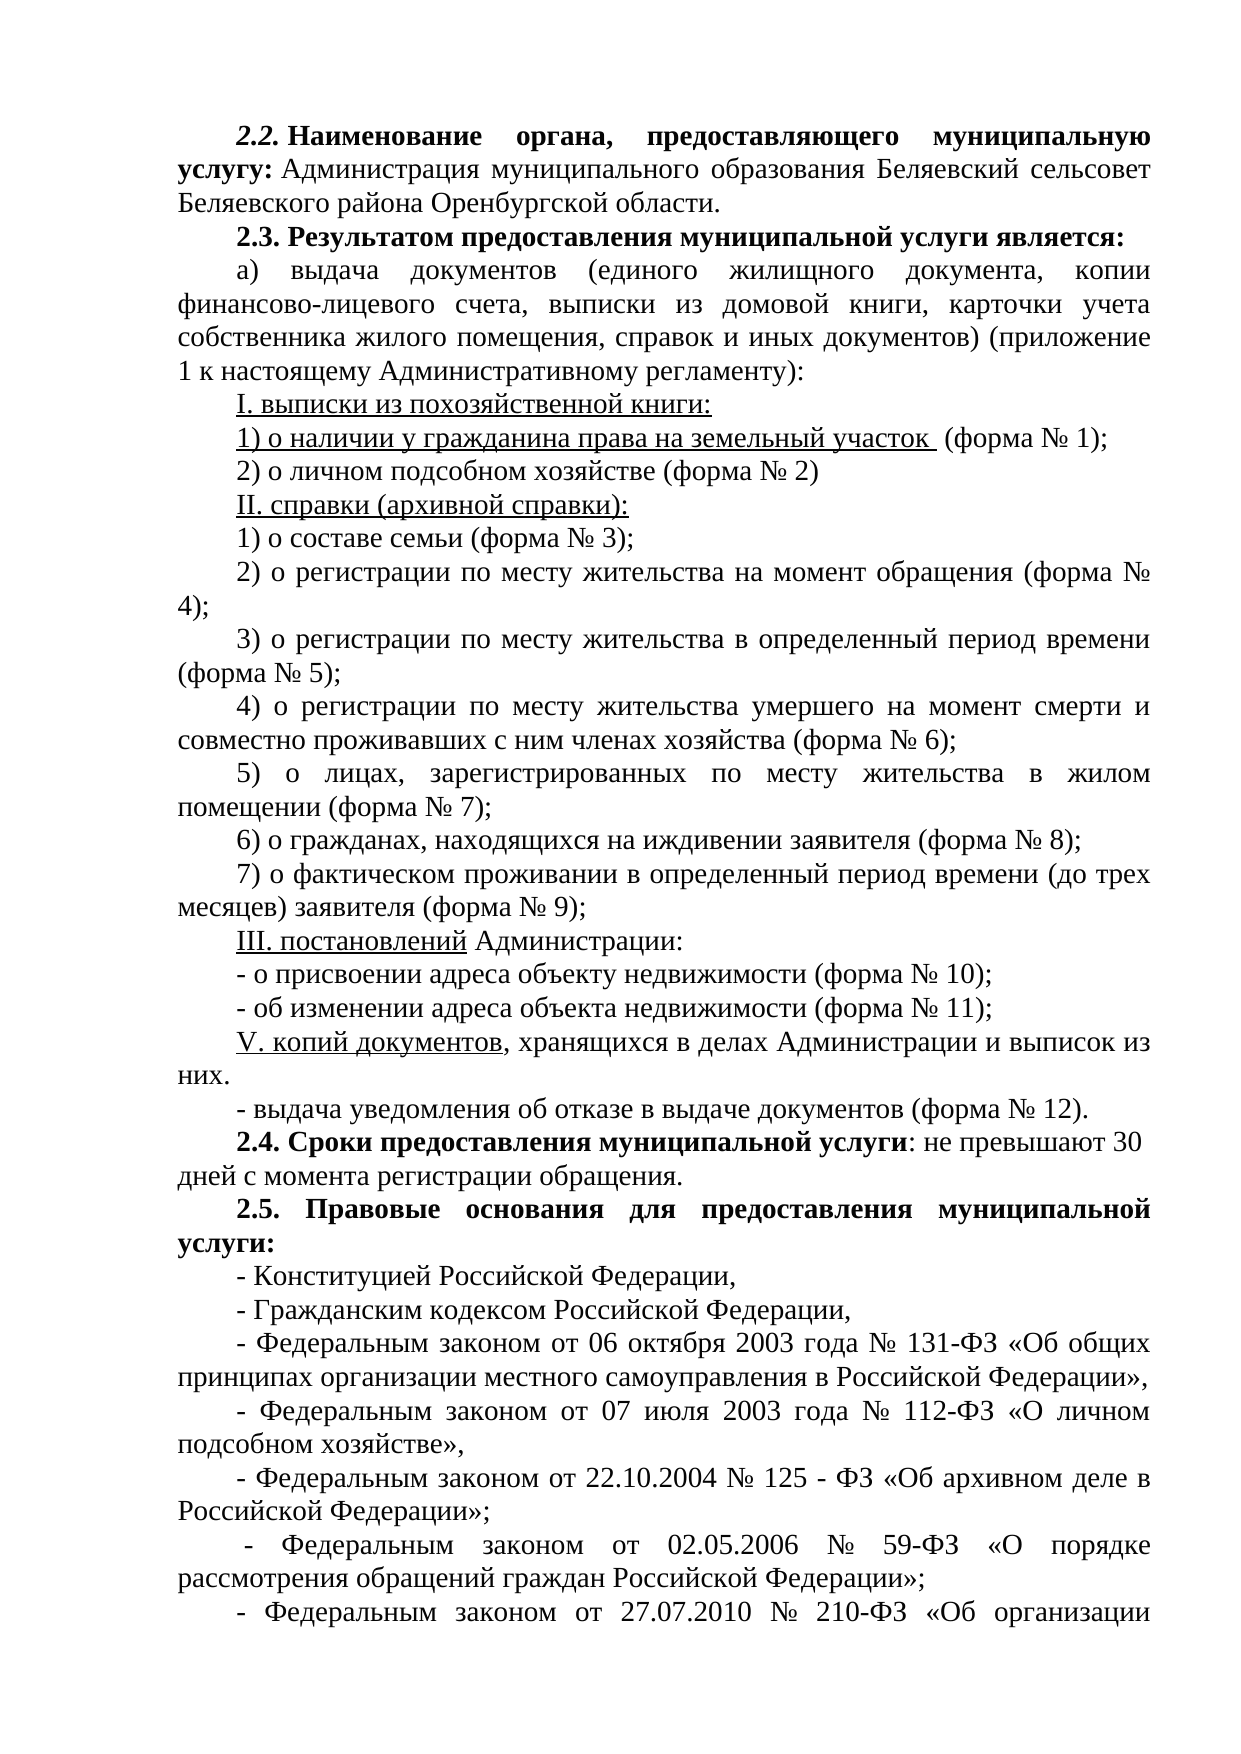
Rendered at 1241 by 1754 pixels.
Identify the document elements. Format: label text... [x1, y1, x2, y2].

text V. копий документов, хранящихся в делах Администрации и выписок из них. [177, 1024, 1152, 1091]
text - об изменении адреса объекта недвижимости (форма № 11); [177, 990, 1152, 1024]
text - Гражданским кодексом Российской Федерации, [177, 1292, 1152, 1326]
text 4) о регистрации по месту жительства умершего на момент смерти и совместно проживавших с ним членах хозяйства (форма № 6); [177, 688, 1152, 755]
text - Конституцией Российской Федерации, [177, 1258, 1152, 1292]
text - выдача уведомления об отказе в выдаче документов (форма № 12). [177, 1091, 1152, 1124]
text - Федеральным законом от 06 октября 2003 года № 131-ФЗ «Об общих принципах организации местного самоуправления в Российской Федерации», [177, 1326, 1152, 1393]
text 2.4. Сроки предоставления муниципальной услуги: не превышают 30 дней с момента регистрации обращения. [177, 1124, 1152, 1191]
text - Федеральным законом от 22.10.2004 № 125 - ФЗ «Об архивном деле в Российской Федерации»; [177, 1460, 1152, 1527]
text а) выдача документов (единого жилищного документа, копии финансово-лицевого счета, выписки из домовой книги, карточки учета собственника жилого помещения, справок и иных документов) (приложение 1 к настоящему Административному регламенту): [177, 252, 1152, 386]
text - Федеральным законом от 07 июля 2003 года № 112-ФЗ «О личном подсобном хозяйстве», [177, 1393, 1152, 1460]
text 2.5. Правовые основания для предоставления муниципальной услуги: [177, 1191, 1152, 1258]
text 7) о фактическом проживании в определенный период времени (до трех месяцев) заявителя (форма № 9); [177, 856, 1152, 923]
text - о присвоении адреса объекту недвижимости (форма № 10); [177, 957, 1152, 990]
text 2) о регистрации по месту жительства на момент обращения (форма № 4); [177, 554, 1152, 621]
text 2.2. Наименование органа, предоставляющего муниципальную услугу: Администрация муниципального образования Беляевский сельсовет Беляевского района Оренбургской области. [177, 118, 1152, 219]
text 3) о регистрации по месту жительства в определенный период времени (форма № 5); [177, 621, 1152, 688]
text 1) о составе семьи (форма № 3); [177, 521, 1152, 554]
text III. постановлений Администрации: [177, 923, 1152, 957]
text 2.3. Результатом предоставления муниципальной услуги является: [177, 219, 1152, 252]
text 5) о лицах, зарегистрированных по месту жительства в жилом помещении (форма № 7); [177, 755, 1152, 822]
text 6) о гражданах, находящихся на иждивении заявителя (форма № 8); [177, 822, 1152, 856]
text II. справки (архивной справки): [177, 487, 1152, 521]
text - Федеральным законом от 02.05.2006 № 59-ФЗ «О порядке рассмотрения обращений граждан Российской Федерации»; [177, 1527, 1152, 1594]
text 1) о наличии у гражданина права на земельный участок (форма № 1); [177, 420, 1152, 453]
text 2) о личном подсобном хозяйстве (форма № 2) [177, 453, 1152, 487]
text I. выписки из похозяйственной книги: [177, 386, 1152, 420]
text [177, 1594, 1152, 1627]
